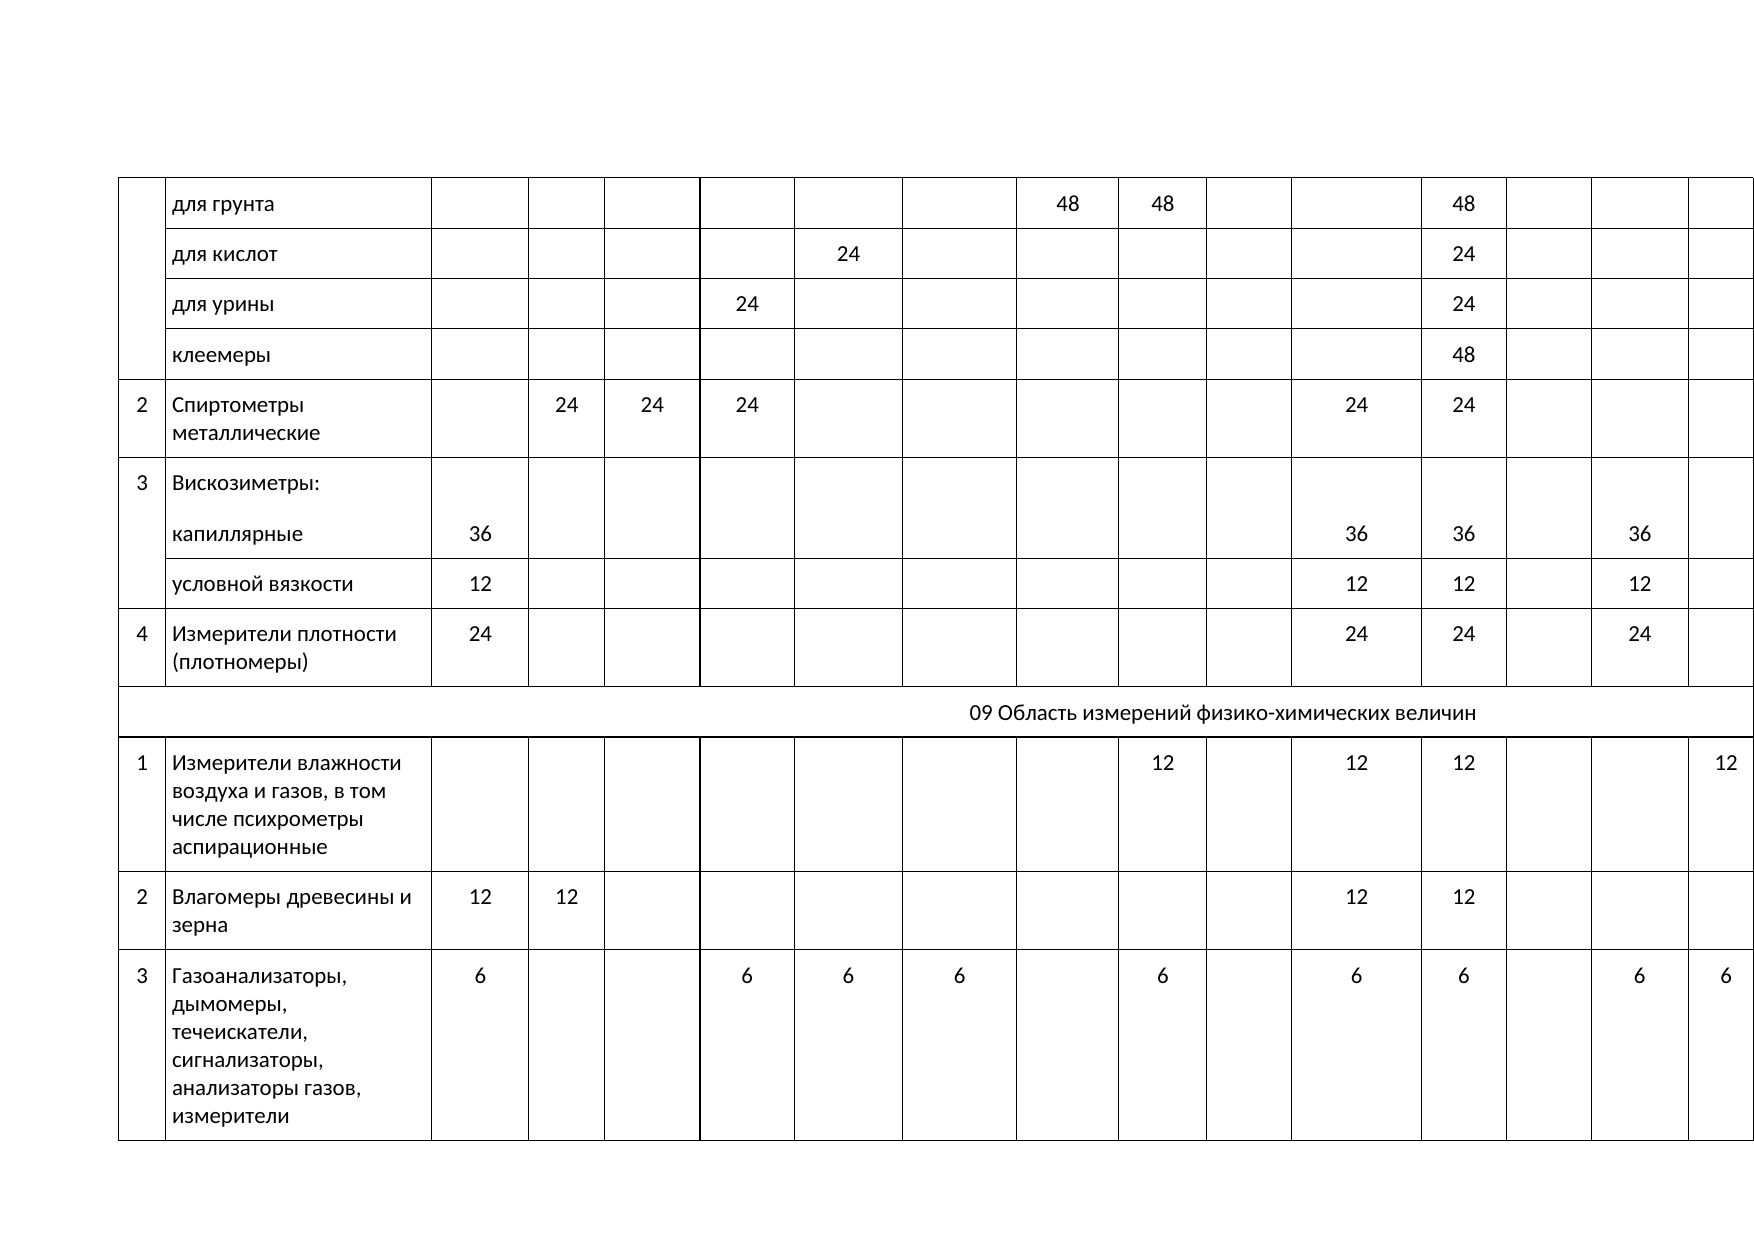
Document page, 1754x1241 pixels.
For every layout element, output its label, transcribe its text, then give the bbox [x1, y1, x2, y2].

table_cell [1017, 609, 1118, 686]
table_cell [1017, 380, 1118, 457]
table_cell 48 [1119, 178, 1206, 227]
table_cell [795, 279, 902, 328]
table_cell [432, 229, 528, 278]
table_cell Спиртометры металлические [166, 380, 431, 457]
table_cell [1017, 279, 1118, 328]
table_cell 6 [795, 950, 902, 1139]
table_cell [1689, 458, 1753, 507]
table_cell [1119, 329, 1206, 378]
table_cell [1207, 872, 1291, 949]
table_cell [1507, 279, 1591, 328]
table_cell 6 [1592, 950, 1688, 1139]
table_cell [1689, 559, 1753, 608]
table_cell [1207, 279, 1291, 328]
table_cell Измерители влажности воздуха и газов, в том числе психрометры аспирационные [166, 738, 431, 871]
table_cell [701, 458, 794, 507]
table_cell [1507, 738, 1591, 871]
table_cell 24 [1422, 229, 1506, 278]
table_cell [1207, 609, 1291, 686]
table_cell [1592, 380, 1688, 457]
table_cell 3 [119, 950, 165, 1139]
table_cell 1 [119, 738, 165, 871]
table_cell [1507, 872, 1591, 949]
table_cell условной вязкости [166, 559, 431, 608]
table_cell [1017, 229, 1118, 278]
table_cell [605, 609, 699, 686]
table_cell [1207, 559, 1291, 608]
table_cell [795, 329, 902, 378]
table_cell 6 [1292, 950, 1421, 1139]
table_cell [903, 178, 1016, 227]
table_cell [795, 738, 902, 871]
table_cell [903, 458, 1016, 507]
table_cell [1689, 177, 1754, 227]
table_cell 12 [1689, 738, 1753, 871]
table_cell [529, 559, 604, 608]
table_cell [1592, 178, 1688, 227]
table_cell 12 [1592, 559, 1688, 608]
table_cell [1207, 950, 1291, 1139]
table_cell [1507, 559, 1591, 608]
table_cell 2 [119, 872, 165, 949]
table_cell 36 [1292, 507, 1421, 557]
table_cell [701, 559, 794, 608]
table_cell [605, 559, 699, 608]
table_cell [1207, 458, 1291, 507]
table_cell 6 [432, 950, 528, 1139]
table_cell [1119, 559, 1206, 608]
table_cell [1207, 507, 1291, 557]
table_cell [701, 738, 794, 871]
table_cell [1507, 178, 1591, 227]
table_cell [605, 229, 699, 278]
table_cell [701, 872, 794, 949]
table_cell 24 [529, 380, 604, 457]
table_cell [1592, 279, 1688, 328]
table_cell 24 [795, 229, 902, 278]
table_cell [432, 329, 528, 378]
table_cell [1507, 950, 1591, 1139]
table_cell 6 [903, 950, 1016, 1139]
table_cell [529, 507, 604, 557]
table_cell [795, 178, 902, 227]
table_cell [1017, 738, 1118, 871]
table_cell [1507, 380, 1591, 457]
table_cell [1017, 329, 1118, 378]
table_cell [605, 178, 699, 227]
table_cell 12 [1292, 738, 1421, 871]
table_cell [1592, 329, 1688, 378]
table_cell 12 [1119, 738, 1206, 871]
table_cell 24 [432, 609, 528, 686]
table_cell [605, 872, 699, 949]
table_cell [701, 329, 794, 378]
table_cell [1507, 229, 1591, 278]
table_cell 24 [701, 279, 794, 328]
table_cell 24 [1292, 609, 1421, 686]
table_cell [903, 380, 1016, 457]
table_cell [1207, 178, 1291, 227]
table_cell [1292, 279, 1421, 328]
table_cell 36 [1592, 507, 1688, 557]
table_cell 24 [1422, 380, 1506, 457]
table_cell [701, 178, 794, 227]
table_cell [529, 178, 604, 227]
table_cell [605, 950, 699, 1139]
table_cell 4 [119, 609, 165, 686]
table_cell [1119, 229, 1206, 278]
table_cell 36 [432, 507, 528, 557]
table_cell [432, 279, 528, 328]
table_cell [1292, 329, 1421, 378]
table_cell [1507, 329, 1591, 378]
table_cell [605, 329, 699, 378]
table_cell 12 [432, 872, 528, 949]
table_cell [1207, 738, 1291, 871]
table_cell [1292, 458, 1421, 507]
table_cell [1119, 507, 1206, 557]
table_cell [903, 229, 1016, 278]
table_cell [1592, 872, 1688, 949]
table_cell для грунта [166, 178, 431, 227]
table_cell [166, 950, 431, 1139]
table_cell [432, 178, 528, 227]
table_cell 6 [1119, 950, 1206, 1139]
table_cell [1207, 380, 1291, 457]
table_cell [1507, 458, 1591, 507]
table_cell [1017, 458, 1118, 507]
table_cell 24 [1292, 380, 1421, 457]
table_cell [1292, 178, 1421, 227]
table_cell [1689, 229, 1753, 278]
table_cell 48 [1422, 329, 1506, 378]
table_cell 48 [1017, 178, 1118, 227]
table_cell [795, 458, 902, 507]
table_cell [1017, 950, 1118, 1139]
table_cell Вискозиметры: [166, 458, 431, 507]
table_cell 24 [1422, 279, 1506, 328]
table_cell [903, 559, 1016, 608]
table_cell [529, 458, 604, 507]
table_cell [795, 507, 902, 557]
table_cell для кислот [166, 229, 431, 278]
table_cell [1292, 229, 1421, 278]
table_cell 24 [1592, 609, 1688, 686]
table_cell клеемеры [166, 329, 431, 378]
table_cell [529, 329, 604, 378]
table_cell [903, 609, 1016, 686]
table_cell для урины [166, 279, 431, 328]
table_cell [1207, 329, 1291, 378]
table_cell 6 [701, 950, 794, 1139]
table_cell 3 [119, 458, 165, 608]
table_cell [529, 950, 604, 1139]
table_cell [432, 380, 528, 457]
table_cell [605, 458, 699, 507]
table_cell [903, 329, 1016, 378]
table_cell [701, 229, 794, 278]
table_cell 24 [1422, 609, 1506, 686]
table_cell [1119, 279, 1206, 328]
table_cell [1689, 279, 1753, 328]
table_cell [1017, 507, 1118, 557]
table_cell 12 [432, 559, 528, 608]
table_cell 6 [1689, 950, 1753, 1139]
table_cell [795, 609, 902, 686]
table_cell [1017, 559, 1118, 608]
table_cell [903, 872, 1016, 949]
table_cell 2 [119, 380, 165, 457]
table_cell [903, 738, 1016, 871]
table_cell [1507, 507, 1591, 557]
table_cell [1689, 380, 1753, 457]
table_cell [529, 609, 604, 686]
table_cell [903, 507, 1016, 557]
table_cell 12 [1422, 738, 1506, 871]
table_cell [795, 559, 902, 608]
table_cell [1507, 609, 1591, 686]
table_cell 09 Область измерений физико-химических величин [119, 687, 1753, 736]
table_cell [529, 738, 604, 871]
table_cell [1689, 609, 1753, 686]
table_cell 6 [1422, 950, 1506, 1139]
table_cell [605, 738, 699, 871]
table_cell [605, 507, 699, 557]
table_cell 12 [529, 872, 604, 949]
table_cell 12 [1422, 872, 1506, 949]
table_cell Влагомеры древесины и зерна [166, 872, 431, 949]
table_cell [1017, 872, 1118, 949]
table_cell [1119, 380, 1206, 457]
table_cell [1689, 507, 1753, 557]
table_cell 24 [605, 380, 699, 457]
table_cell [1689, 872, 1753, 949]
table_cell [605, 279, 699, 328]
table_cell [432, 458, 528, 507]
table_cell 24 [701, 380, 794, 457]
table_cell [529, 279, 604, 328]
table_cell [1119, 872, 1206, 949]
table_cell [701, 507, 794, 557]
table_cell [432, 738, 528, 871]
table_cell 48 [1422, 178, 1506, 227]
table_cell [1592, 458, 1688, 507]
table_cell [1207, 229, 1291, 278]
table_cell 12 [1292, 872, 1421, 949]
table_cell капиллярные [166, 507, 431, 557]
table_cell [529, 229, 604, 278]
table_cell 36 [1422, 507, 1506, 557]
table_cell [903, 279, 1016, 328]
table_cell [1592, 738, 1688, 871]
table_cell [1422, 458, 1506, 507]
table_cell [1592, 229, 1688, 278]
table_cell [795, 380, 902, 457]
table_cell [701, 609, 794, 686]
table_cell 12 [1422, 559, 1506, 608]
table_cell 12 [1292, 559, 1421, 608]
table_cell [795, 872, 902, 949]
table_cell [1119, 609, 1206, 686]
table_cell [1689, 329, 1753, 378]
table_cell [1119, 458, 1206, 507]
table_cell Измерители плотности (плотномеры) [166, 609, 431, 686]
